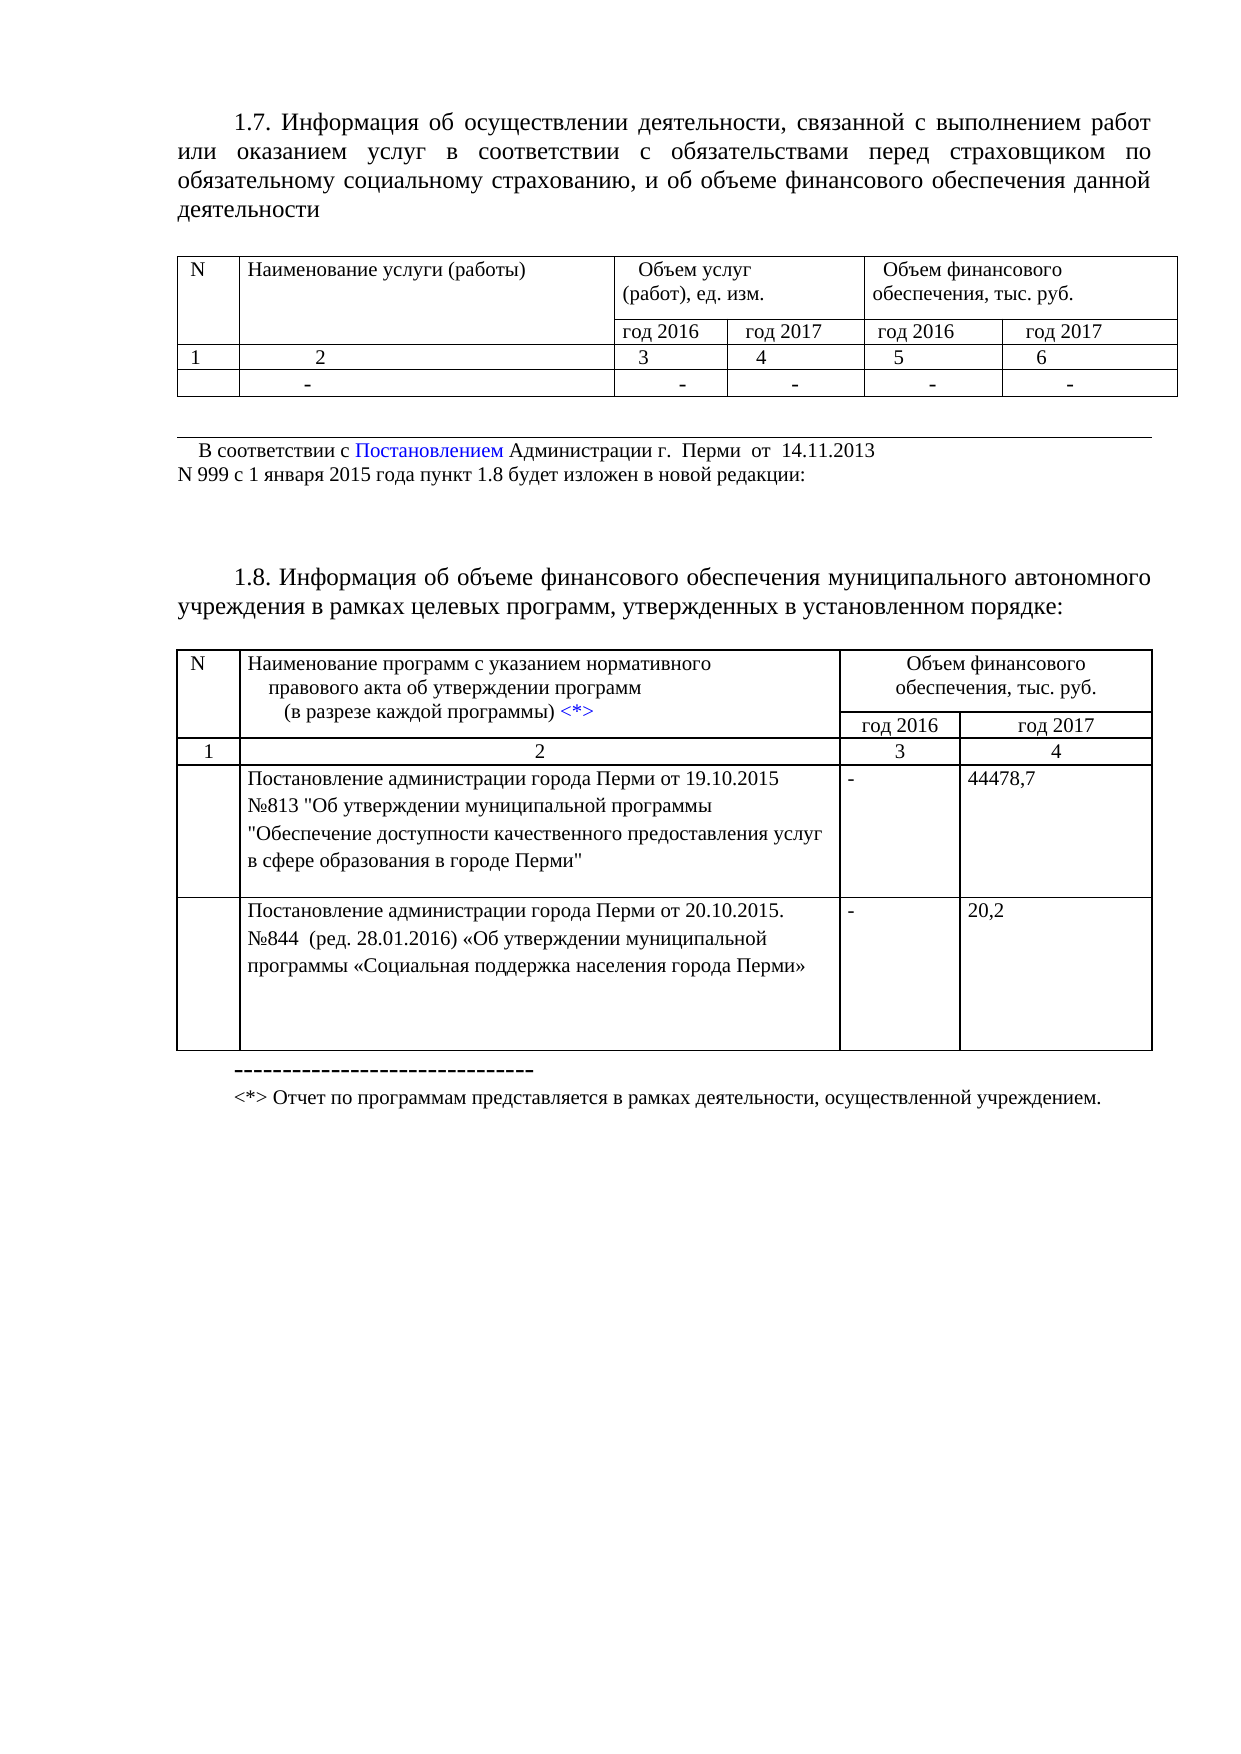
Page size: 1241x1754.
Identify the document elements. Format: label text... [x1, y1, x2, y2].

table_cell - [841, 898, 959, 1050]
table_cell 4 [728, 345, 864, 369]
table_cell год 2016 [841, 713, 959, 737]
table_cell 44478,7 [961, 766, 1151, 897]
table_cell [178, 766, 239, 897]
table_cell год 2017 [728, 320, 864, 343]
table_cell Постановление администрации города Перми от 19.10.2015 №813 "Об утверждении муниципальной программы "Обеспечение доступности качественного предоставления услуг в сфере образования в городе Перми" [241, 766, 839, 897]
table_cell [178, 898, 239, 1050]
text В соответствии с Постановлением Администрации г. Перми от 14.11.2013 [177, 438, 1152, 462]
text ------------------------------- [177, 1051, 1152, 1085]
table_cell - [841, 766, 959, 897]
table_cell 6 [1003, 345, 1177, 369]
table_cell год 2017 [961, 713, 1151, 737]
table_header Наименование услуги (работы) [240, 257, 614, 343]
table_cell 5 [865, 345, 1002, 369]
text 1.8. Информация об объеме финансового обеспечения муниципального автономного учреждения в рамках целевых программ, утвержденных в установленном порядке: [177, 562, 1152, 620]
table_header Объем финансового обеспечения, тыс. руб. [841, 651, 1151, 711]
table_header Объем услуг (работ), ед. изм. [615, 257, 864, 318]
table_cell 2 [241, 739, 839, 763]
table_cell 1 [178, 345, 239, 369]
table_cell 2 [240, 345, 614, 369]
table_cell год 2016 [865, 320, 1002, 343]
table_cell год 2017 [1003, 320, 1177, 343]
table_cell - [1003, 370, 1177, 396]
table_header Объем финансового обеспечения, тыс. руб. [865, 257, 1177, 318]
table_cell 3 [615, 345, 727, 369]
table_cell 3 [841, 739, 959, 763]
table_cell - [240, 370, 614, 396]
table_cell [178, 370, 239, 396]
table_cell 20,2 [961, 898, 1151, 1050]
text 1.7. Информация об осуществлении деятельности, связанной с выполнением работ или оказанием услуг в соответствии с обязательствами перед страховщиком по обязательному социальному страхованию, и об объеме финансового обеспечения данной деятельности [177, 107, 1152, 222]
table_cell - [728, 370, 864, 396]
text <*> Отчет по программам представляется в рамках деятельности, осуществленной учреждением. [177, 1085, 1152, 1109]
table_cell - [615, 370, 727, 396]
table_cell - [865, 370, 1002, 396]
text N 999 с 1 января 2015 года пункт 1.8 будет изложен в новой редакции: [177, 462, 1152, 486]
table_cell Постановление администрации города Перми от 20.10.2015. №844 (ред. 28.01.2016) «Об утверждении муниципальной программы «Социальная поддержка населения города Перми» [241, 898, 839, 1050]
table_header N [178, 651, 239, 737]
table_cell год 2016 [615, 320, 727, 343]
table_header N [178, 257, 239, 343]
table_cell 4 [961, 739, 1151, 763]
table_cell 1 [178, 739, 239, 763]
table_header Наименование программ с указанием нормативного правового акта об утверждении программ (в разрезе каждой программы) <*> [241, 651, 839, 737]
